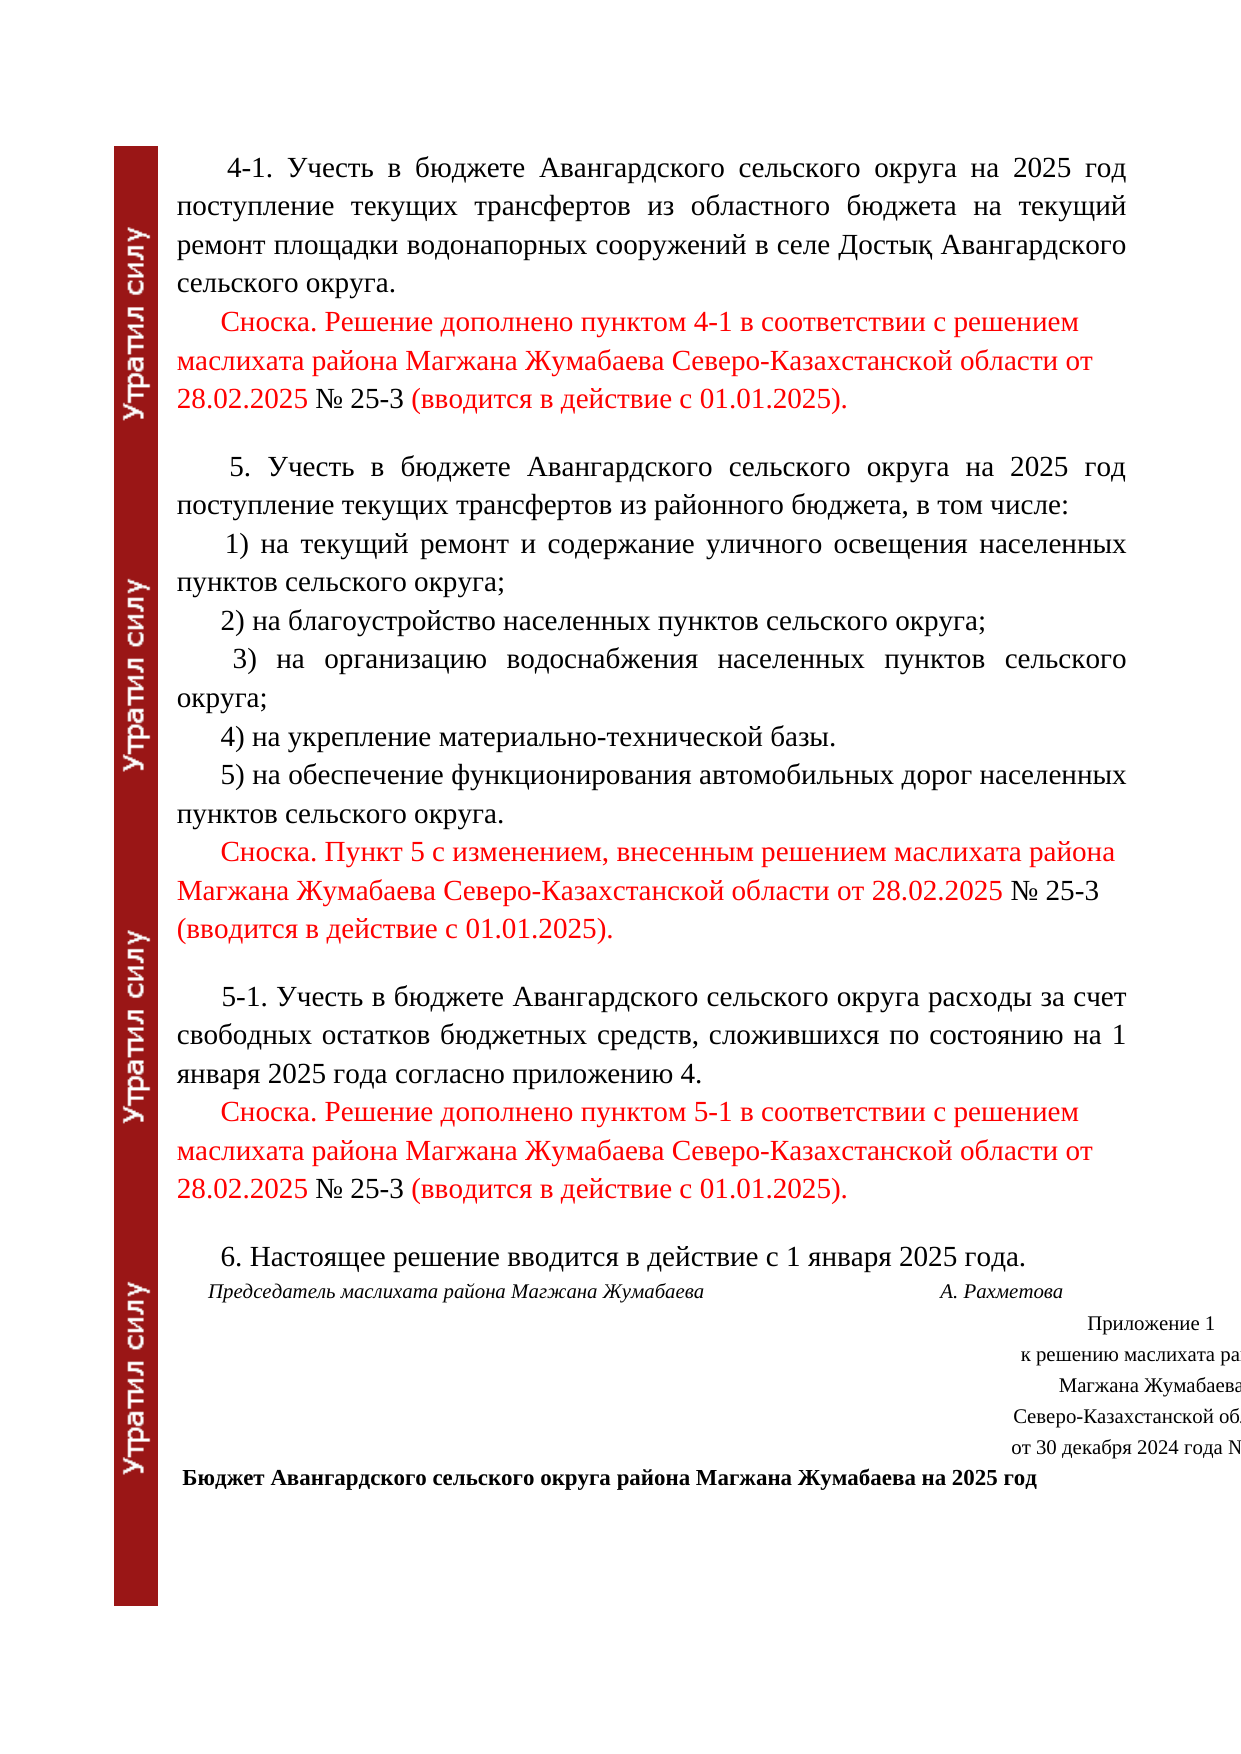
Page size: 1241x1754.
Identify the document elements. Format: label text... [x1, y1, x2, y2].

table_header Приложение 1 [912, 1309, 1240, 1340]
table_header А. Рахметова [939, 1278, 1240, 1309]
text Сноска. Пункт 5 с изменением, внесенным решением маслихата района Магжана Жумабаева Северо-Казахстанской области от 28.02.2025 № 25-3 (вводится в действие с 01.01.2025). [112, 834, 1128, 975]
table_cell Магжана Жумабаева [912, 1371, 1240, 1402]
picture [114, 598, 158, 603]
table_header Председатель маслихата района Магжана Жумабаева [101, 1278, 939, 1309]
table_cell [101, 1371, 912, 1402]
text 5-1. Учесть в бюджете Авангардского сельского округа расходы за счет свободных остатков бюджетных средств, сложившихся по состоянию на 1 января 2025 года согласно приложению 4. [112, 979, 1128, 1089]
text 3) на организацию водоснабжения населенных пунктов сельского округа; [112, 642, 1128, 714]
table_cell [101, 1402, 912, 1433]
text 4) на укрепление материально-технической базы. [112, 719, 1128, 752]
picture [114, 146, 158, 150]
table_cell от 30 декабря 2024 года № 23-1 [912, 1433, 1240, 1464]
text Сноска. Решение дополнено пунктом 4-1 в соответствии с решением маслихата района Магжана Жумабаева Северо-Казахстанской области от 28.02.2025 № 25-3 (вводится в действие с 01.01.2025). [112, 304, 1128, 445]
picture [114, 752, 158, 757]
picture [114, 521, 158, 526]
picture [114, 714, 158, 719]
picture [114, 1089, 158, 1094]
table_cell [101, 1340, 912, 1371]
picture [114, 1235, 158, 1239]
picture [114, 299, 158, 304]
picture [114, 975, 158, 979]
text 2) на благоустройство населенных пунктов сельского округа; [112, 603, 1128, 637]
picture [114, 1490, 158, 1606]
table_cell к решению маслихата района [912, 1340, 1240, 1371]
picture [114, 637, 158, 642]
table_cell Северо-Казахстанской области [912, 1402, 1240, 1433]
text Бюджет Авангардского сельского округа района Магжана Жумабаева на 2025 год [112, 1464, 1128, 1490]
text 5) на обеспечение функционирования автомобильных дорог населенных пунктов сельского округа. [112, 757, 1128, 829]
table_cell [101, 1433, 912, 1464]
picture [114, 445, 158, 449]
picture [114, 829, 158, 834]
picture [114, 1273, 158, 1278]
text 6. Настоящее решение вводится в действие с 1 января 2025 года. [112, 1239, 1128, 1273]
table_header [101, 1309, 912, 1340]
text 1) на текущий ремонт и содержание уличного освещения населенных пунктов сельского округа; [112, 526, 1128, 598]
text 4-1. Учесть в бюджете Авангардского сельского округа на 2025 год поступление текущих трансфертов из областного бюджета на текущий ремонт площадки водонапорных сооружений в селе Достық Авангардского сельского округа. [112, 150, 1128, 299]
text Сноска. Решение дополнено пунктом 5-1 в соответствии с решением маслихата района Магжана Жумабаева Северо-Казахстанской области от 28.02.2025 № 25-3 (вводится в действие с 01.01.2025). [112, 1094, 1128, 1235]
text 5. Учесть в бюджете Авангардского сельского округа на 2025 год поступление текущих трансфертов из районного бюджета, в том числе: [112, 449, 1128, 521]
